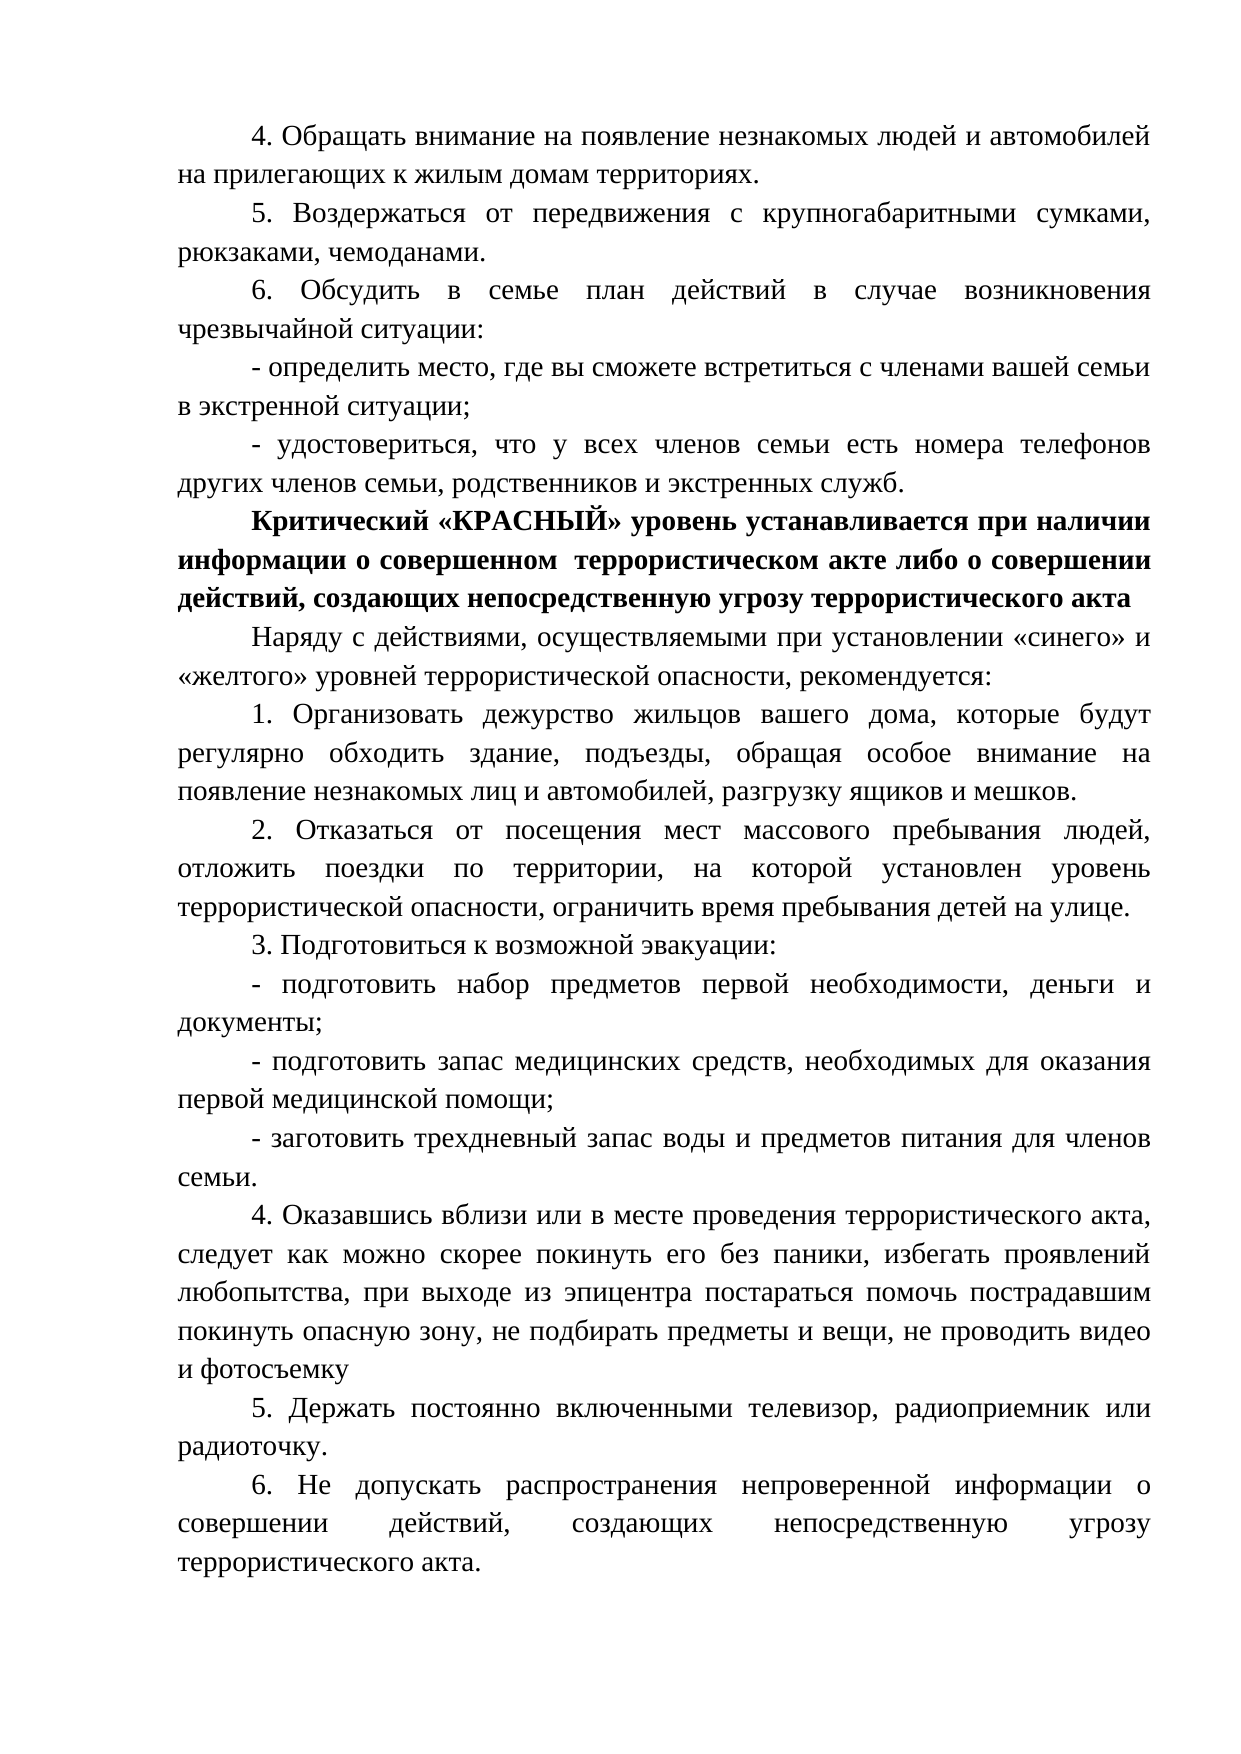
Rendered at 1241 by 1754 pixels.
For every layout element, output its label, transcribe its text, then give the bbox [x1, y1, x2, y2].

text 5. Воздержаться от передвижения с крупногабаритными сумками, рюкзаками, чемоданами. [177, 195, 1152, 267]
text 3. Подготовиться к возможной эвакуации: [177, 927, 1152, 961]
text 2. Отказаться от посещения мест массового пребывания людей, отложить поездки по территории, на которой установлен уровень террористической опасности, ограничить время пребывания детей на улице. [177, 812, 1152, 922]
text - заготовить трехдневный запас воды и предметов питания для членов семьи. [177, 1120, 1152, 1192]
text 5. Держать постоянно включенными телевизор, радиоприемник или радиоточку. [177, 1390, 1152, 1462]
text 1. Организовать дежурство жильцов вашего дома, которые будут регулярно обходить здание, подъезды, обращая особое внимание на появление незнакомых лиц и автомобилей, разгрузку ящиков и мешков. [177, 696, 1152, 807]
text Критический «КРАСНЫЙ» уровень устанавливается при наличии информации о совершенном террористическом акте либо о совершении действий, создающих непосредственную угрозу террористического акта [177, 503, 1152, 614]
text 4. Обращать внимание на появление незнакомых людей и автомобилей на прилегающих к жилым домам территориях. [177, 118, 1152, 190]
text - определить место, где вы сможете встретиться с членами вашей семьи в экстренной ситуации; [177, 349, 1152, 421]
text 6. Обсудить в семье план действий в случае возникновения чрезвычайной ситуации: [177, 272, 1152, 344]
text - подготовить набор предметов первой необходимости, деньги и документы; [177, 966, 1152, 1038]
text - удостовериться, что у всех членов семьи есть номера телефонов других членов семьи, родственников и экстренных служб. [177, 426, 1152, 498]
text - подготовить запас медицинских средств, необходимых для оказания первой медицинской помощи; [177, 1043, 1152, 1115]
text 6. Не допускать распространения непроверенной информации о совершении действий, создающих непосредственную угрозу террористического акта. [177, 1467, 1152, 1578]
text 4. Оказавшись вблизи или в месте проведения террористического акта, следует как можно скорее покинуть его без паники, избегать проявлений любопытства, при выходе из эпицентра постараться помочь пострадавшим покинуть опасную зону, не подбирать предметы и вещи, не проводить видео и фотосъемку [177, 1197, 1152, 1385]
text Наряду с действиями, осуществляемыми при установлении «синего» и «желтого» уровней террористической опасности, рекомендуется: [177, 619, 1152, 691]
